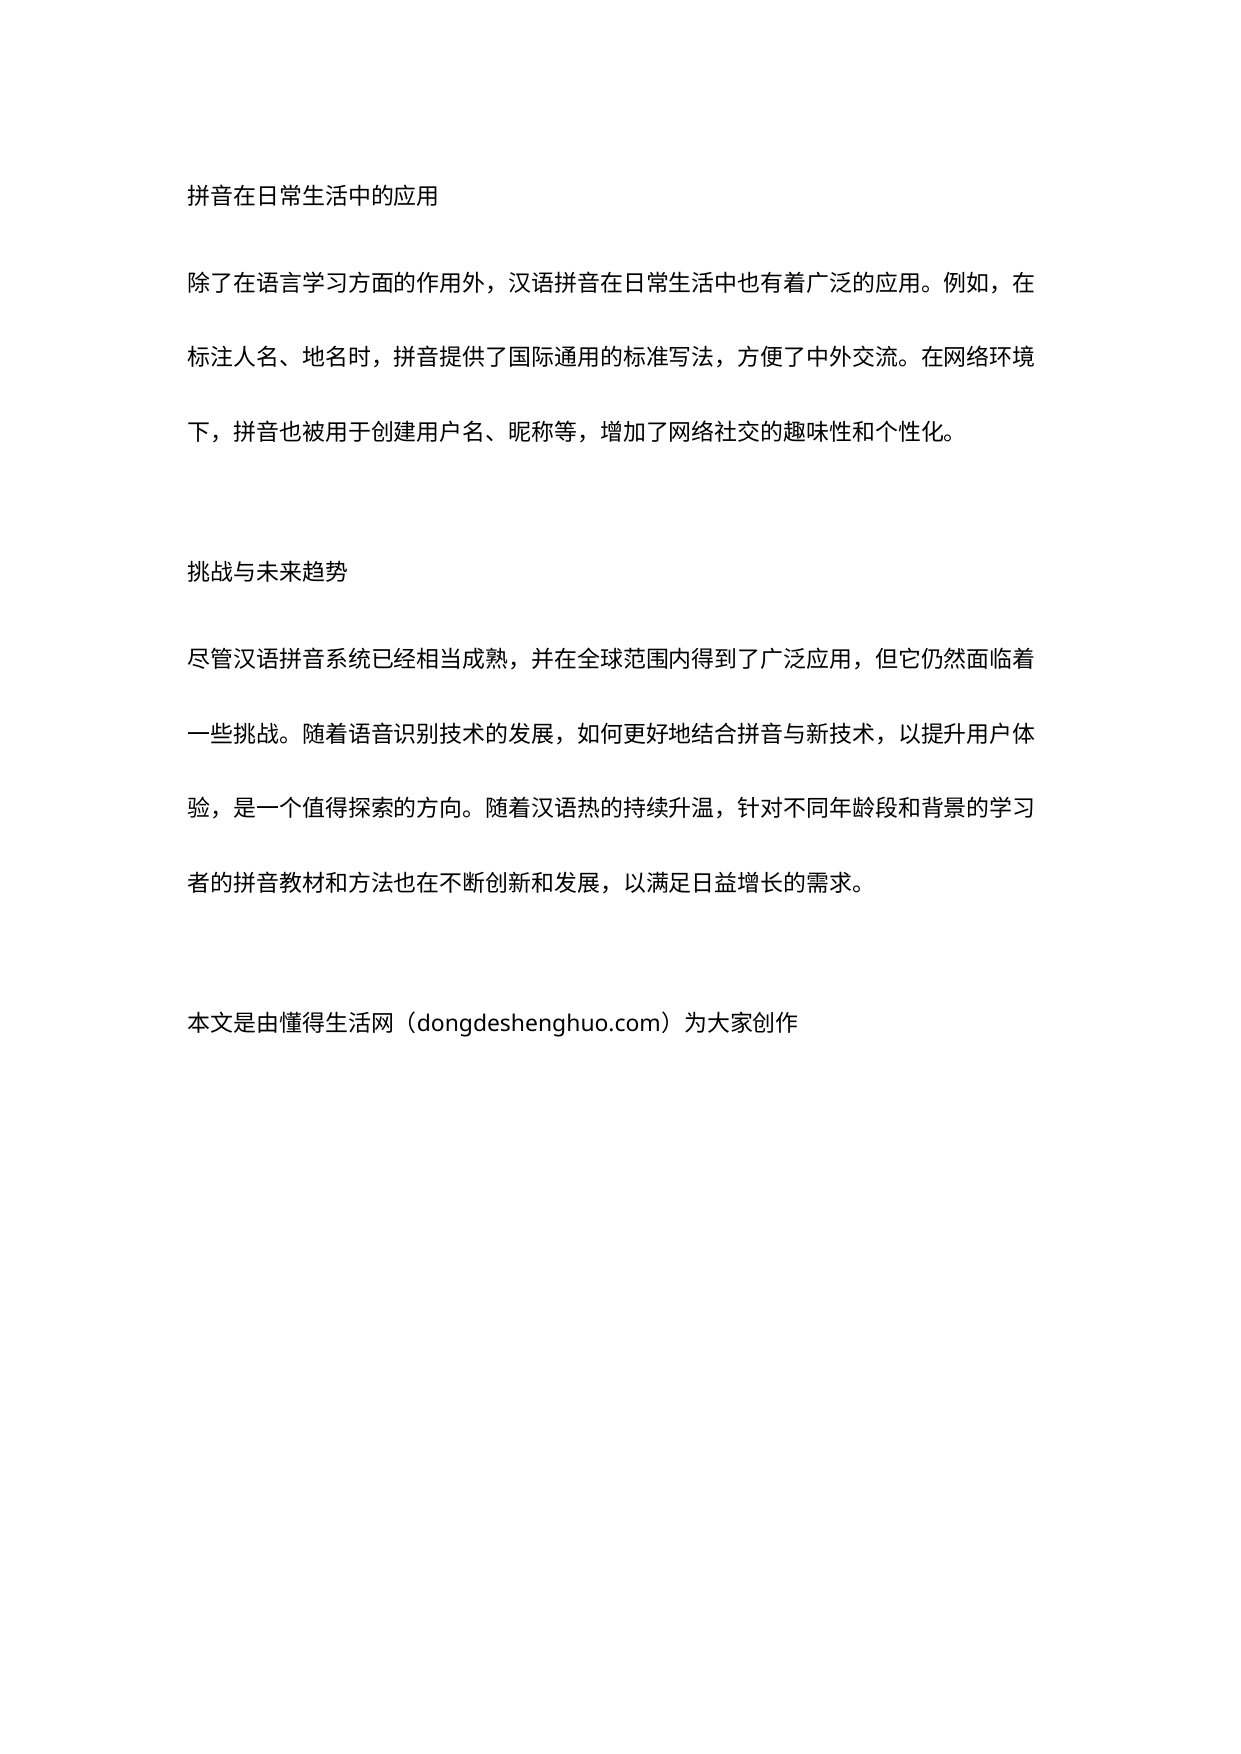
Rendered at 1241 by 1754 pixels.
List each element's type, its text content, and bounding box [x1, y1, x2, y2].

text 本文是由懂得生活网（dongdeshenghuo.com）为大家创作 [187, 989, 1053, 1054]
text 挑战与未来趋势 [187, 538, 1053, 603]
text 除了在语言学习方面的作用外，汉语拼音在日常生活中也有着广泛的应用。例如，在标注人名、地名时，拼音提供了国际通用的标准写法，方便了中外交流。在网络环境下，拼音也被用于创建用户名、昵称等，增加了网络社交的趣味性和个性化。 [187, 248, 1053, 463]
text 拼音在日常生活中的应用 [187, 162, 1053, 227]
text 尽管汉语拼音系统已经相当成熟，并在全球范围内得到了广泛应用，但它仍然面临着一些挑战。随着语音识别技术的发展，如何更好地结合拼音与新技术，以提升用户体验，是一个值得探索的方向。随着汉语热的持续升温，针对不同年龄段和背景的学习者的拼音教材和方法也在不断创新和发展，以满足日益增长的需求。 [187, 625, 1053, 914]
